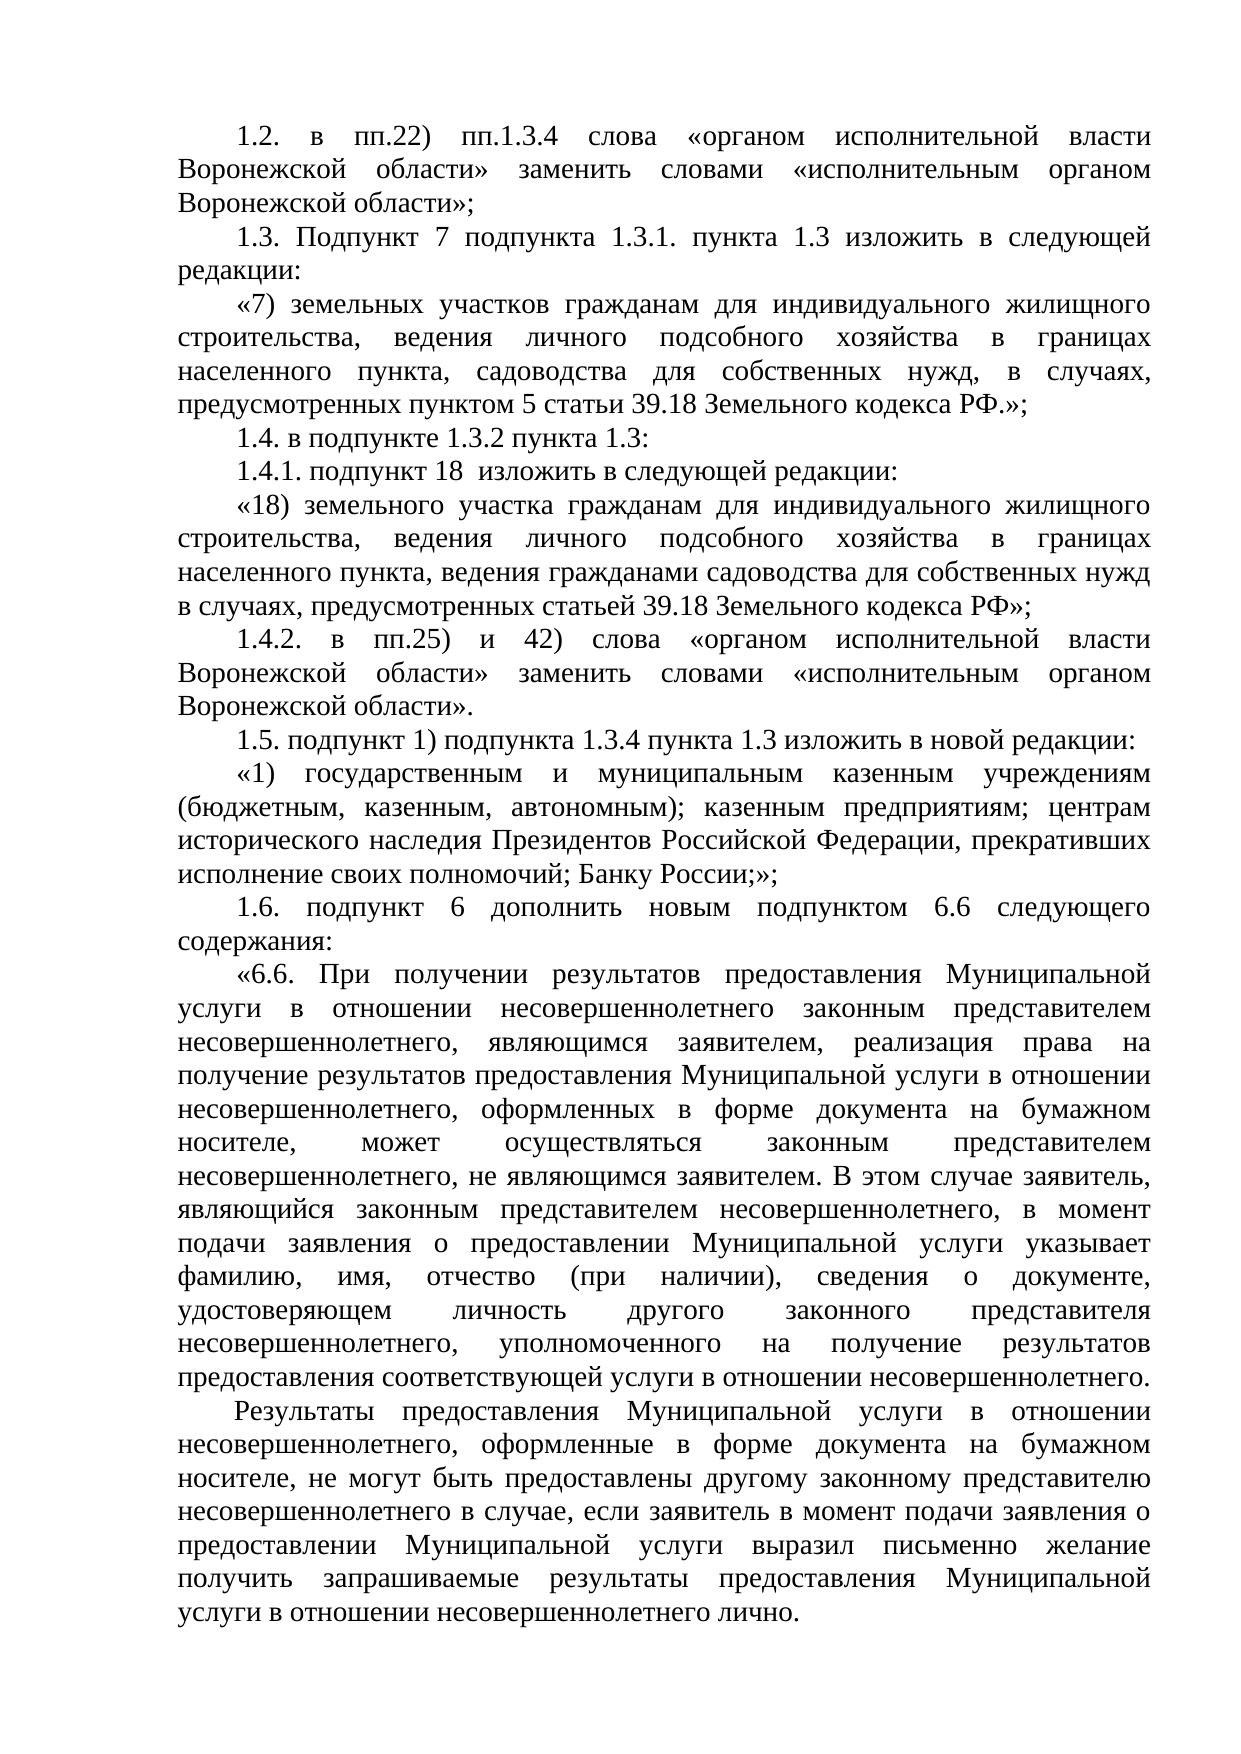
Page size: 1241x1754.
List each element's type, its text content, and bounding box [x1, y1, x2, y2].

text 1.6. подпункт 6 дополнить новым подпунктом 6.6 следующего содержания: [177, 889, 1152, 957]
text 1.5. подпункт 1) подпункта 1.3.4 пункта 1.3 изложить в новой редакции: [177, 722, 1152, 755]
text 1.4.1. подпункт 18 изложить в следующей редакции: [177, 453, 1152, 487]
text Результаты предоставления Муниципальной услуги в отношении несовершеннолетнего, оформленные в форме документа на бумажном носителе, не могут быть предоставлены другому законному представителю несовершеннолетнего в случае, если заявитель в момент подачи заявления о предоставлении Муниципальной услуги выразил письменно желание получить запрашиваемые результаты предоставления Муниципальной услуги в отношении несовершеннолетнего лично. [177, 1393, 1152, 1627]
text 1.4.2. в пп.25) и 42) слова «органом исполнительной власти Воронежской области» заменить словами «исполнительным органом Воронежской области». [177, 621, 1152, 722]
text «1) государственным и муниципальным казенным учреждениям (бюджетным, казенным, автономным); казенным предприятиям; центрам исторического наследия Президентов Российской Федерации, прекративших исполнение своих полномочий; Банку России;»; [177, 755, 1152, 889]
text «18) земельного участка гражданам для индивидуального жилищного строительства, ведения личного подсобного хозяйства в границах населенного пункта, ведения гражданами садоводства для собственных нужд в случаях, предусмотренных статьей 39.18 Земельного кодекса РФ»; [177, 487, 1152, 621]
text 1.3. Подпункт 7 подпункта 1.3.1. пункта 1.3 изложить в следующей редакции: [177, 219, 1152, 286]
text «6.6. При получении результатов предоставления Муниципальной услуги в отношении несовершеннолетнего законным представителем несовершеннолетнего, являющимся заявителем, реализация права на получение результатов предоставления Муниципальной услуги в отношении несовершеннолетнего, оформленных в форме документа на бумажном носителе, может осуществляться законным представителем несовершеннолетнего, не являющимся заявителем. В этом случае заявитель, являющийся законным представителем несовершеннолетнего, в момент подачи заявления о предоставлении Муниципальной услуги указывает фамилию, имя, отчество (при наличии), сведения о документе, удостоверяющем личность другого законного представителя несовершеннолетнего, уполномоченного на получение результатов предоставления соответствующей услуги в отношении несовершеннолетнего. [177, 957, 1152, 1393]
text 1.2. в пп.22) пп.1.3.4 слова «органом исполнительной власти Воронежской области» заменить словами «исполнительным органом Воронежской области»; [177, 118, 1152, 219]
text 1.4. в подпункте 1.3.2 пункта 1.3: [177, 420, 1152, 453]
text «7) земельных участков гражданам для индивидуального жилищного строительства, ведения личного подсобного хозяйства в границах населенного пункта, садоводства для собственных нужд, в случаях, предусмотренных пунктом 5 статьи 39.18 Земельного кодекса РФ.»; [177, 286, 1152, 420]
